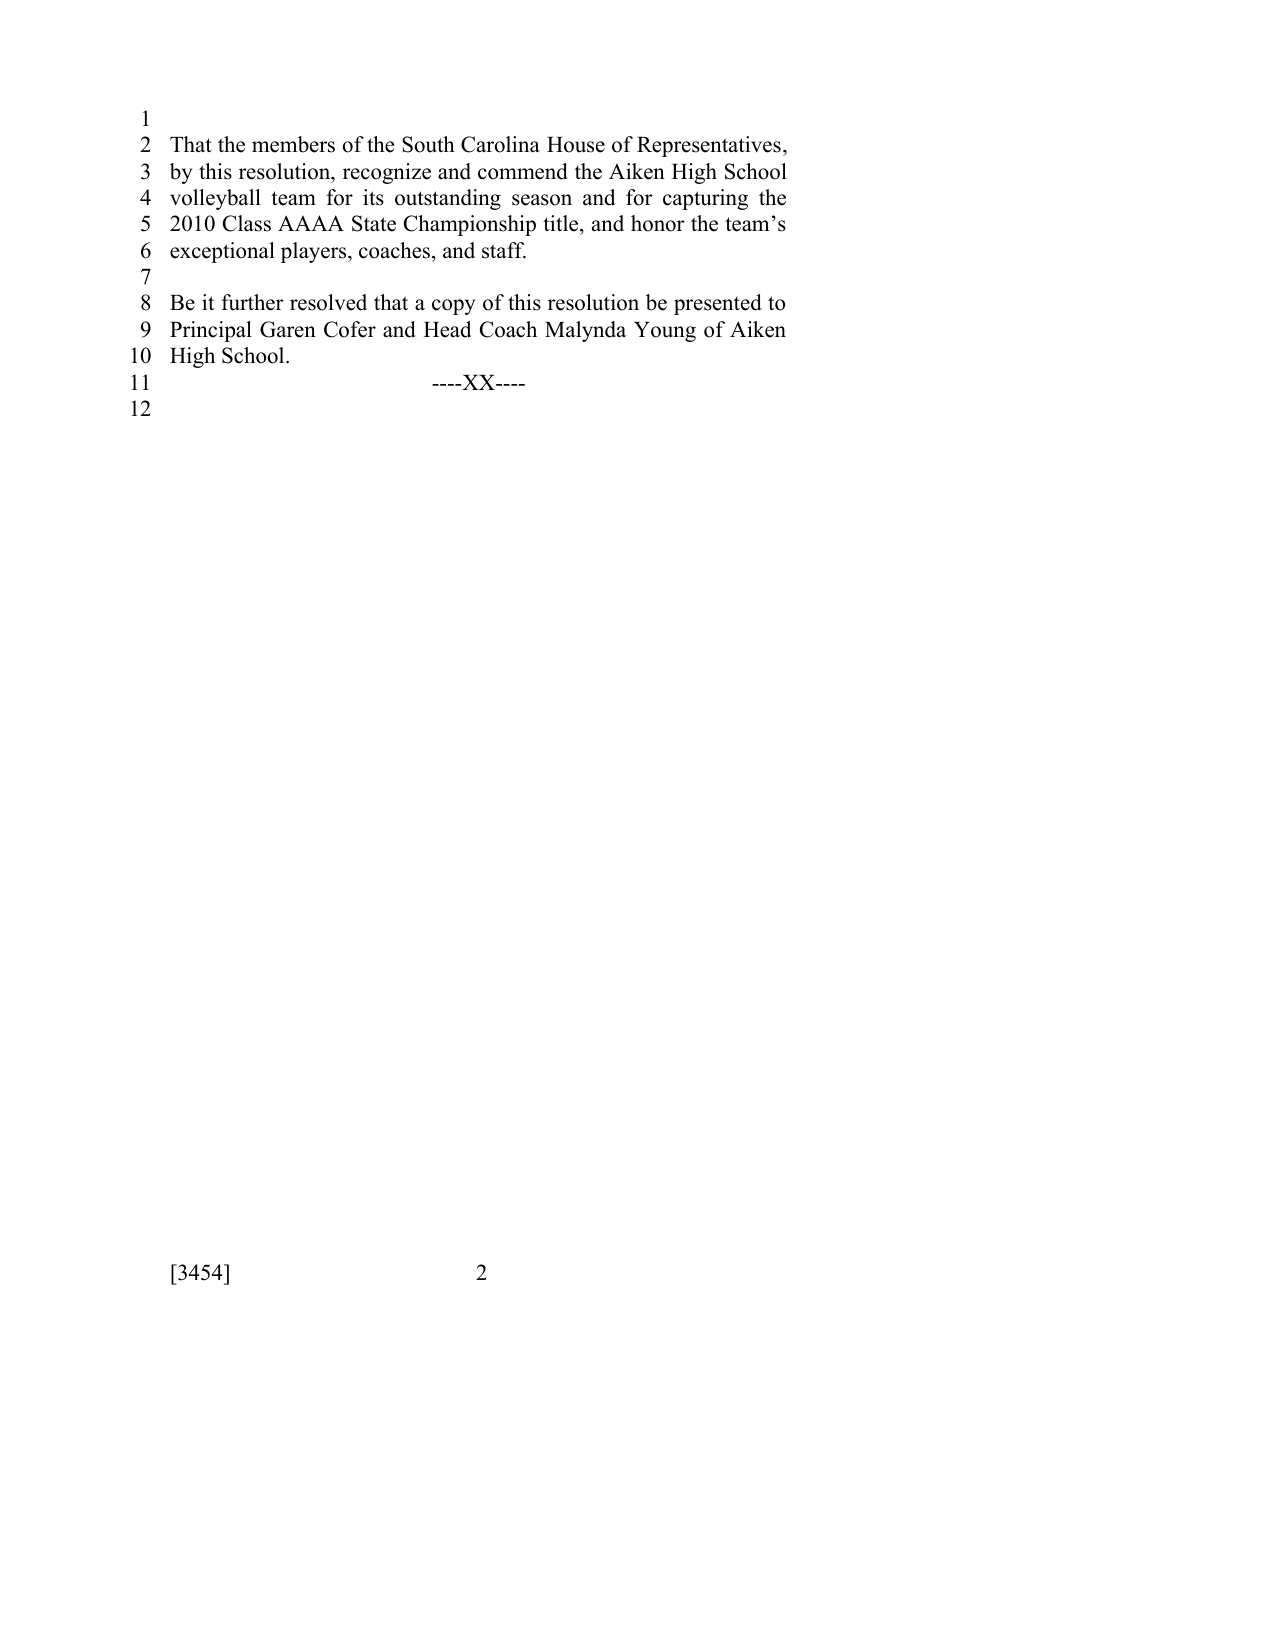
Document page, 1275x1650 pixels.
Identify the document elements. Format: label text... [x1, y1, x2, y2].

text That the members of the South Carolina House of Representatives, by this resolution, recognize and commend the Aiken High School volleyball team for its outstanding season and for capturing the 2010 Class AAAA State Championship title, and honor the team’s exceptional players, coaches, and staff. [169, 131, 787, 263]
text ----XX---- [169, 368, 787, 395]
text Be it further resolved that a copy of this resolution be presented to Principal Garen Cofer and Head Coach Malynda Young of Aiken High School. [169, 289, 787, 368]
